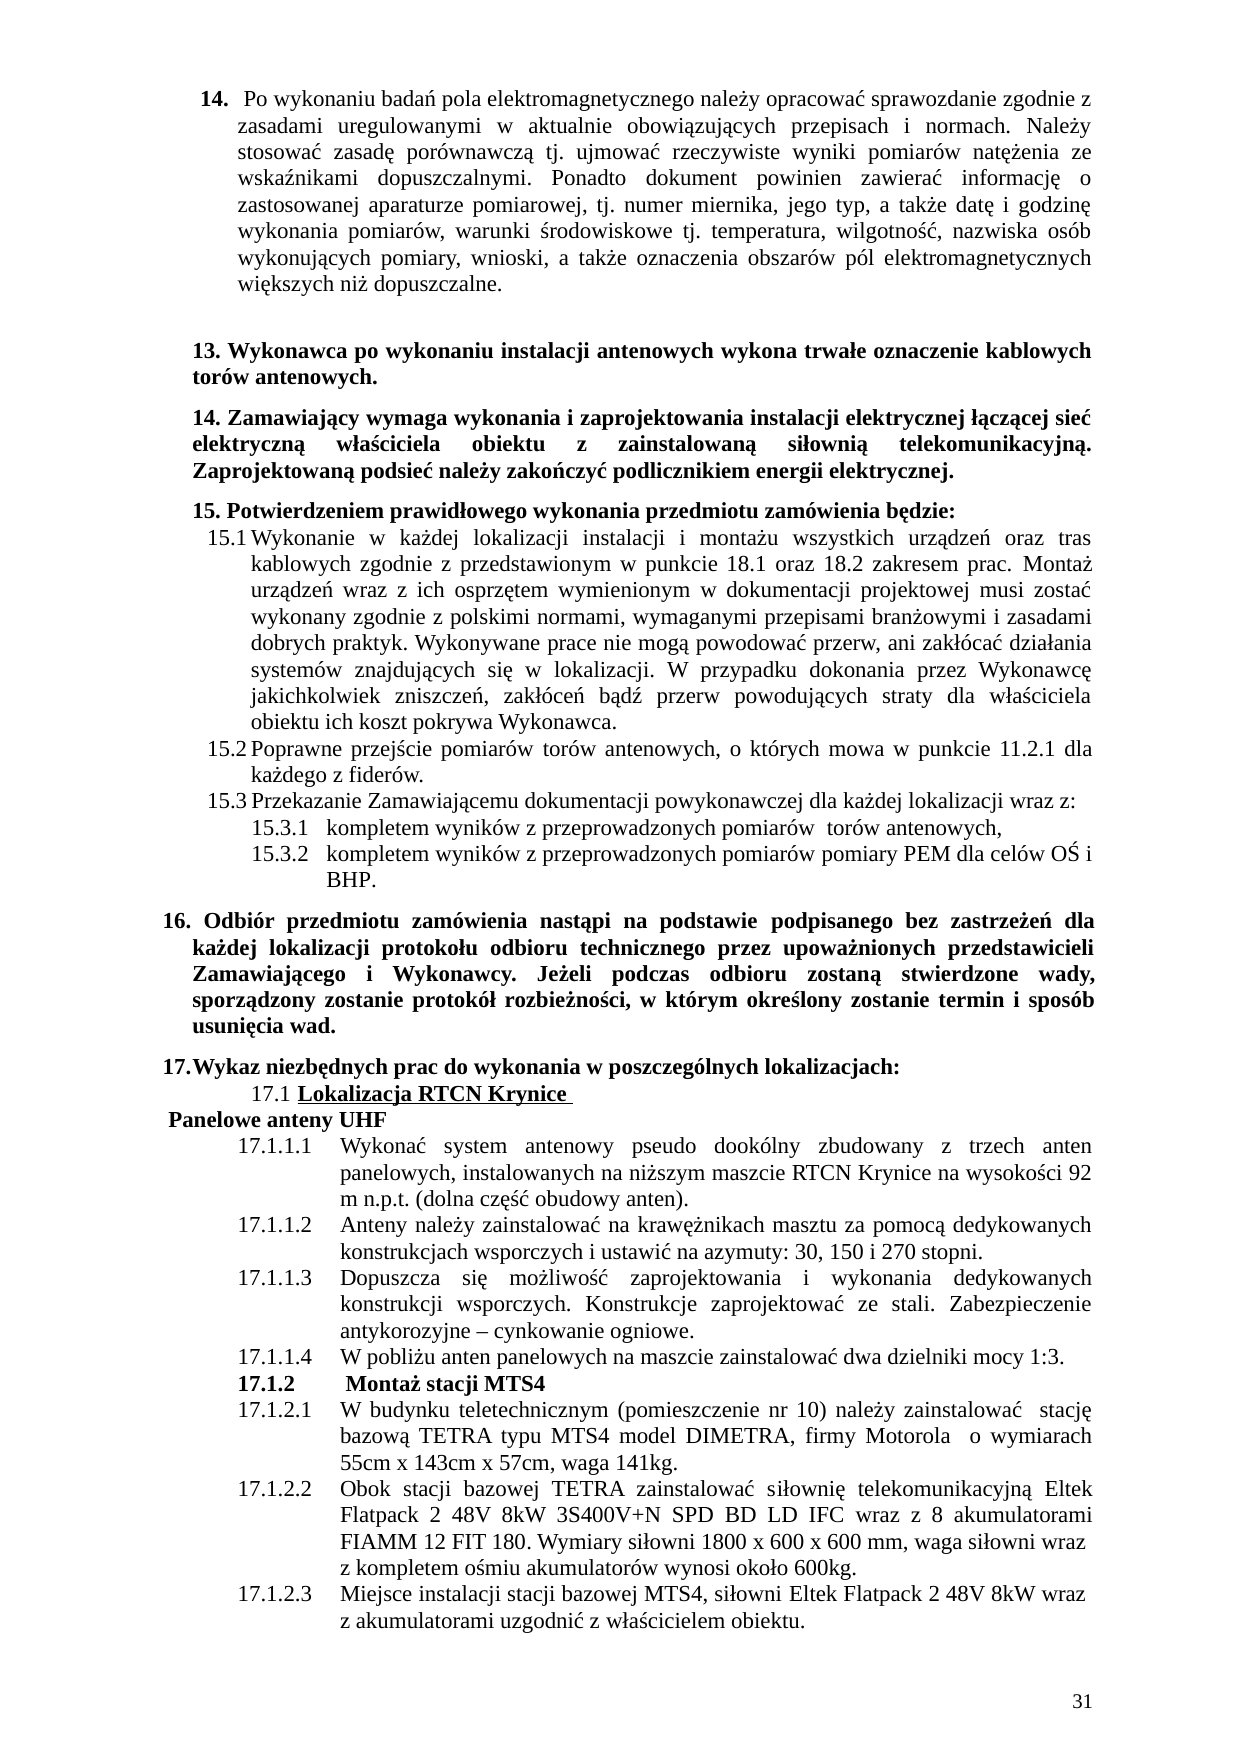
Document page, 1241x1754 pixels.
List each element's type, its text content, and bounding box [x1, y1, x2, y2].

list Poprawne przejście pomiarów torów antenowych, o których mowa w punkcie 11.2.1 dla każdego z fiderów. [207, 735, 1093, 787]
text 15. Potwierdzeniem prawidłowego wykonania przedmiotu zamówienia będzie: [192, 497, 1093, 524]
list Wykaz niezbędnych prac do wykonania w poszczególnych lokalizacjach: [162, 1053, 1093, 1080]
text 14. Zamawiający wymaga wykonania i zaprojektowania instalacji elektrycznej łączącej sieć elektryczną właściciela obiektu z zainstalowaną siłownią telekomunikacyjną. Zaprojektowaną podsieć należy zakończyć podlicznikiem energii elektrycznej. [192, 404, 1093, 483]
list Obok stacji bazowej TETRA zainstalować siłownię telekomunikacyjną Eltek Flatpack 2 48V 8kW 3S400V+N SPD BD LD IFC wraz z 8 akumulatorami FIAMM 12 FIT 180. Wymiary siłowni 1800 x 600 x 600 mm, waga siłowni wraz z kompletem ośmiu akumulatorów wynosi około 600kg. [237, 1475, 1093, 1580]
list 16. Odbiór przedmiotu zamówienia nastąpi na podstawie podpisanego bez zastrzeżeń dla każdej lokalizacji protokołu odbioru technicznego przez upoważnionych przedstawicieli Zamawiającego i Wykonawcy. Jeżeli podczas odbioru zostaną stwierdzone wady, sporządzony zostanie protokół rozbieżności, w którym określony zostanie termin i sposób usunięcia wad. [162, 907, 1095, 1039]
list Wykonać system antenowy pseudo dookólny zbudowany z trzech anten panelowych, instalowanych na niższym maszcie RTCN Krynice na wysokości 92 m n.p.t. (dolna część obudowy anten). [237, 1132, 1093, 1211]
list Przekazanie Zamawiającemu dokumentacji powykonawczej dla każdej lokalizacji wraz z: [207, 787, 1093, 814]
list Montaż stacji MTS4 [237, 1369, 1093, 1396]
list Lokalizacja RTCN Krynice [251, 1080, 1093, 1106]
text Panelowe anteny UHF [162, 1106, 1093, 1132]
list Wykonanie w każdej lokalizacji instalacji i montażu wszystkich urządzeń oraz tras kablowych zgodnie z przedstawionym w punkcie 18.1 oraz 18.2 zakresem prac. Montaż urządzeń wraz z ich osprzętem wymienionym w dokumentacji projektowej musi zostać wykonany zgodnie z polskimi normami, wymaganymi przepisami branżowymi i zasadami dobrych praktyk. Wykonywane prace nie mogą powodować przerw, ani zakłócać działania systemów znajdujących się w lokalizacji. W przypadku dokonania przez Wykonawcę jakichkolwiek zniszczeń, zakłóceń bądź przerw powodujących straty dla właściciela obiektu ich koszt pokrywa Wykonawca. [207, 524, 1093, 735]
list W pobliżu anten panelowych na maszcie zainstalować dwa dzielniki mocy 1:3. [237, 1343, 1093, 1369]
list Dopuszcza się możliwość zaprojektowania i wykonania dedykowanych konstrukcji wsporczych. Konstrukcje zaprojektować ze stali. Zabezpieczenie antykorozyjne – cynkowanie ogniowe. [237, 1264, 1093, 1343]
text 13. Wykonawca po wykonaniu instalacji antenowych wykona trwałe oznaczenie kablowych torów antenowych. [192, 337, 1093, 390]
list Anteny należy zainstalować na krawężnikach masztu za pomocą dedykowanych konstrukcjach wsporczych i ustawić na azymuty: 30, 150 i 270 stopni. [237, 1211, 1093, 1264]
list Po wykonaniu badań pola elektromagnetycznego należy opracować sprawozdanie zgodnie z zasadami uregulowanymi w aktualnie obowiązujących przepisach i normach. Należy stosować zasadę porównawczą tj. ujmować rzeczywiste wyniki pomiarów natężenia ze wskaźnikami dopuszczalnymi. Ponadto dokument powinien zawierać informację o zastosowanej aparaturze pomiarowej, tj. numer miernika, jego typ, a także datę i godzinę wykonania pomiarów, warunki środowiskowe tj. temperatura, wilgotność, nazwiska osób wykonujących pomiary, wnioski, a także oznaczenia obszarów pól elektromagnetycznych większych niż dopuszczalne. [200, 85, 1093, 296]
list kompletem wyników z przeprowadzonych pomiarów torów antenowych, [251, 814, 1093, 840]
list Miejsce instalacji stacji bazowej MTS4, siłowni Eltek Flatpack 2 48V 8kW wraz z akumulatorami uzgodnić z właścicielem obiektu. [237, 1580, 1093, 1633]
list kompletem wyników z przeprowadzonych pomiarów pomiary PEM dla celów OŚ i BHP. [251, 840, 1093, 893]
list W budynku teletechnicznym (pomieszczenie nr 10) należy zainstalować stację bazową TETRA typu MTS4 model DIMETRA, firmy Motorola o wymiarach 55cm x 143cm x 57cm, waga 141kg. [237, 1396, 1093, 1475]
